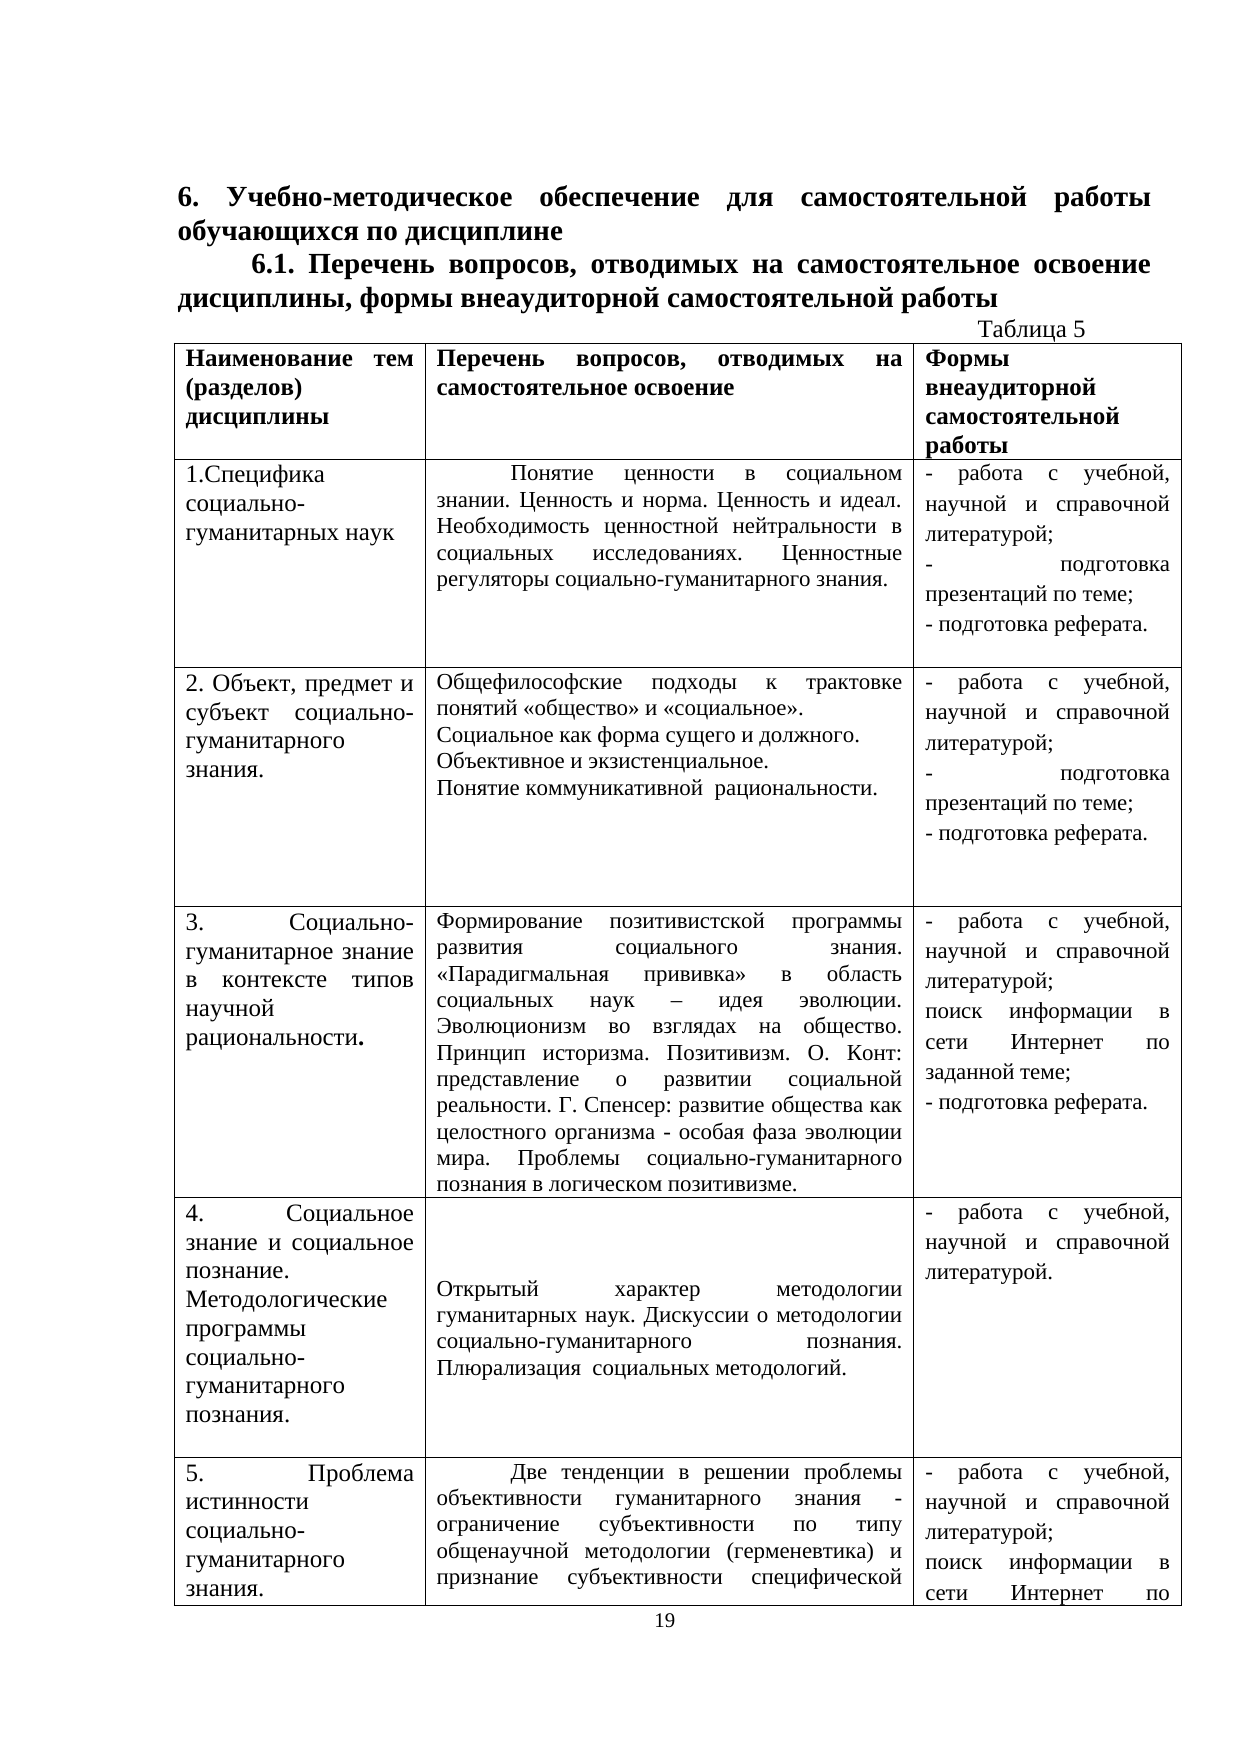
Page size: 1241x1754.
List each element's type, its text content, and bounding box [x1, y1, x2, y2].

table_cell Общефилософские подходы к трактовке понятий «общество» и «социальное». Социальное как форма сущего и должного. Объективное и экзистенциальное. Понятие коммуникативной рациональности. [426, 668, 913, 906]
table_cell - работа с учебной, научной и справочной литературой; - подготовка презентаций по теме; - подготовка реферата. [914, 668, 1181, 906]
table_cell Формирование позитивистской программы развития социального знания. «Парадигмальная прививка» в область социальных наук – идея эволюции. Эволюционизм во взглядах на общество. Принцип историзма. Позитивизм. О. Конт: представление о развитии социальной реальности. Г. Спенсер: развитие общества как целостного организма - особая фаза эволюции мира. Проблемы социально-гуманитарного познания в логическом позитивизме. [426, 907, 913, 1197]
text 6. Учебно-методическое обеспечение для самостоятельной работы обучающихся по дисциплине [177, 179, 1152, 247]
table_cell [426, 1458, 913, 1605]
table_cell - работа с учебной, научной и справочной литературой; - подготовка презентаций по теме; - подготовка реферата. [914, 460, 1181, 667]
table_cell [175, 1458, 425, 1605]
text 6.1. Перечень вопросов, отводимых на самостоятельное освоение дисциплины, формы внеаудиторной самостоятельной работы [177, 247, 1152, 314]
table_cell 1.Специфика социально-гуманитарных наук [175, 460, 425, 667]
table_cell 2. Объект, предмет и субъект социально-гуманитарного знания. [175, 668, 425, 906]
table_cell - работа с учебной, научной и справочной литературой; поиск информации в сети Интернет по заданной теме; - подготовка реферата. [914, 907, 1181, 1197]
text Таблица 5 [177, 314, 1152, 342]
table_header Наименование тем (разделов) дисциплины [175, 344, 425, 458]
table_cell Понятие ценности в социальном знании. Ценность и норма. Ценность и идеал. Необходимость ценностной нейтральности в социальных исследованиях. Ценностные регуляторы социально-гуманитарного знания. [426, 460, 913, 667]
table_header Формы внеаудиторной самостоятельной работы [914, 344, 1181, 458]
table_cell 4. Социальное знание и социальное познание. Методологические программы социально-гуманитарного познания. [175, 1198, 425, 1457]
table_header Перечень вопросов, отводимых на самостоятельное освоение [426, 344, 913, 458]
table_cell 3. Социально-гуманитарное знание в контексте типов научной рациональности. [175, 907, 425, 1197]
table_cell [914, 1458, 1181, 1605]
table_cell - работа с учебной, научной и справочной литературой. [914, 1198, 1181, 1457]
table_cell Открытый характер методологии гуманитарных наук. Дискуссии о методологии социально-гуманитарного познания. Плюрализация социальных методологий. [426, 1198, 913, 1457]
